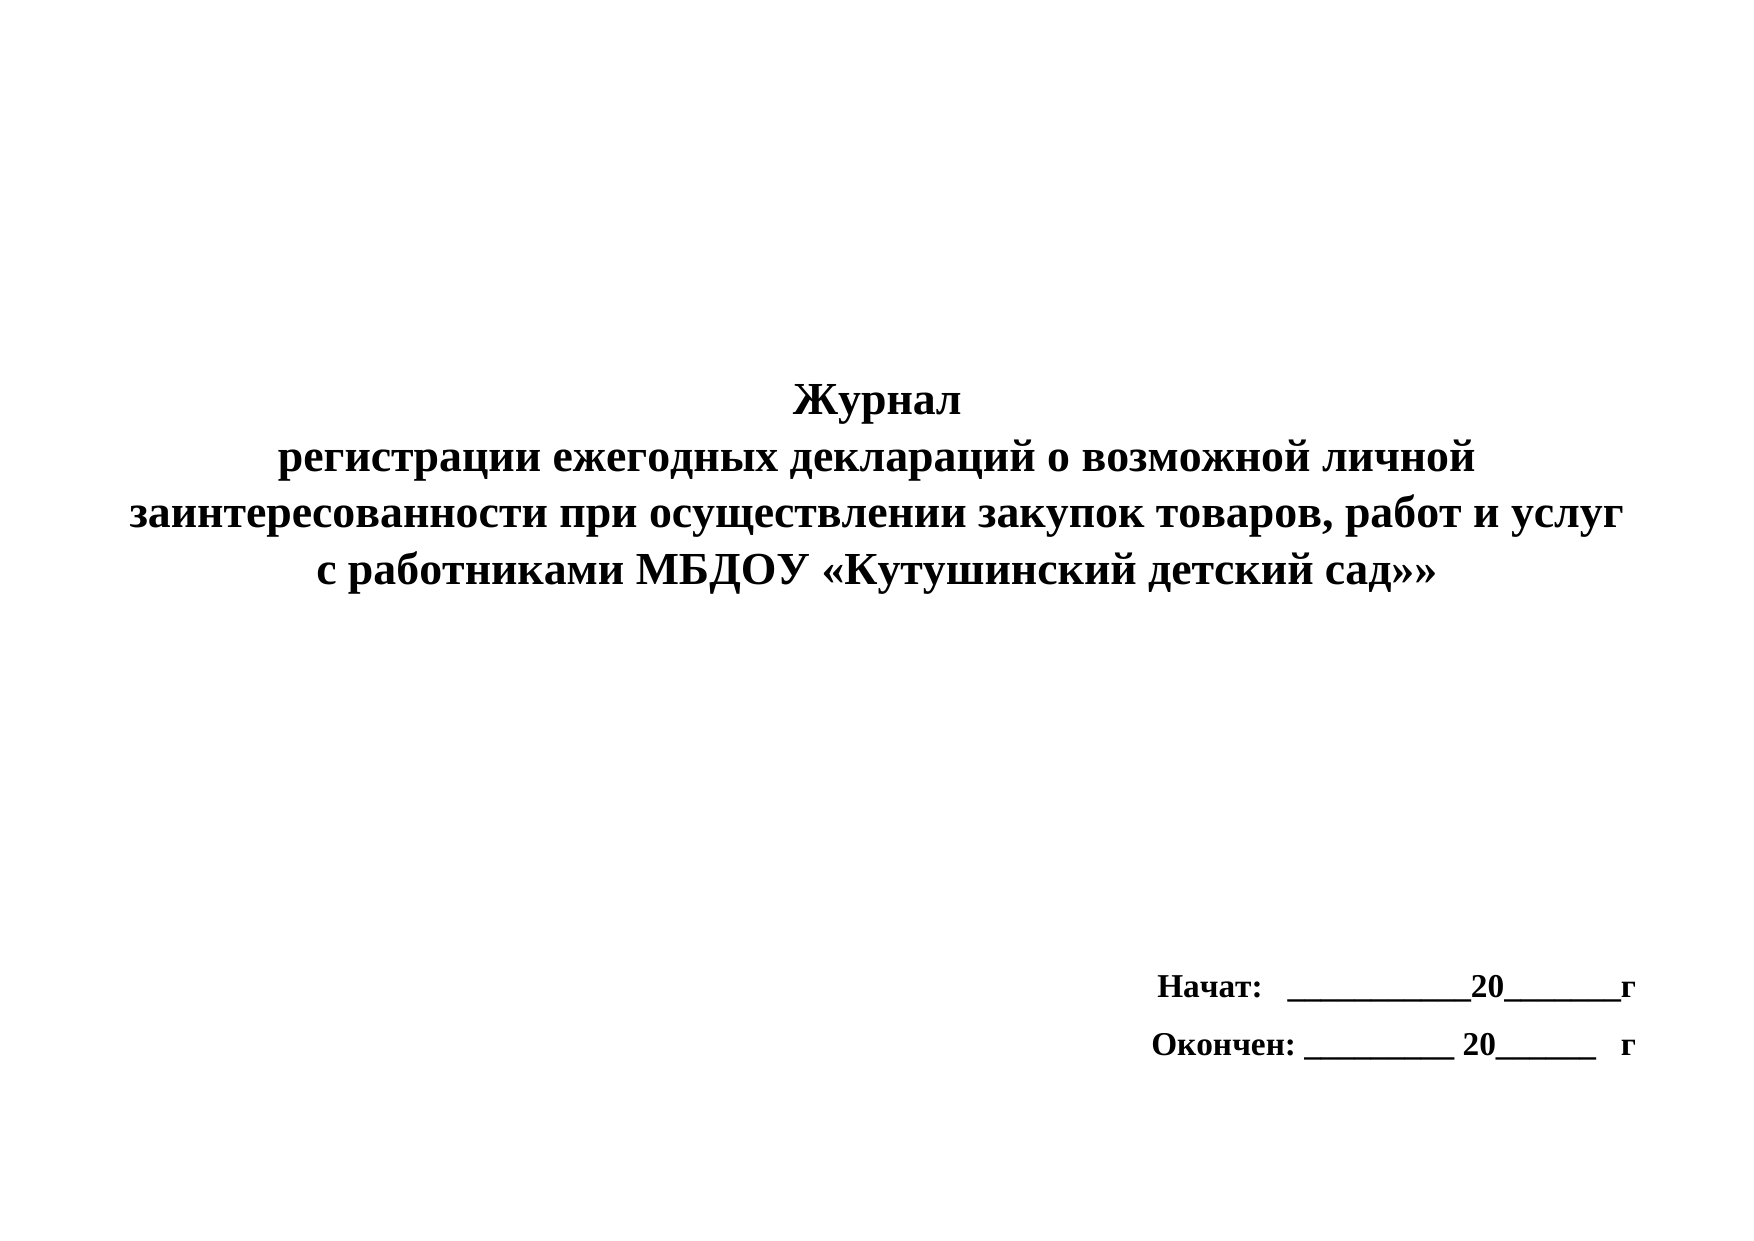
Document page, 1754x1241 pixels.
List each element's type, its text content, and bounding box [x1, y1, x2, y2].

text Окончен: _________ 20______ г [118, 1024, 1636, 1063]
text с работниками МБДОУ «Кутушинский детский сад»» [118, 542, 1636, 594]
text Журнал [118, 371, 1636, 424]
text Начат: ___________20_______г [118, 966, 1636, 1005]
text регистрации ежегодных деклараций о возможной личной заинтересованности при осуществлении закупок товаров, работ и услуг [118, 428, 1636, 538]
